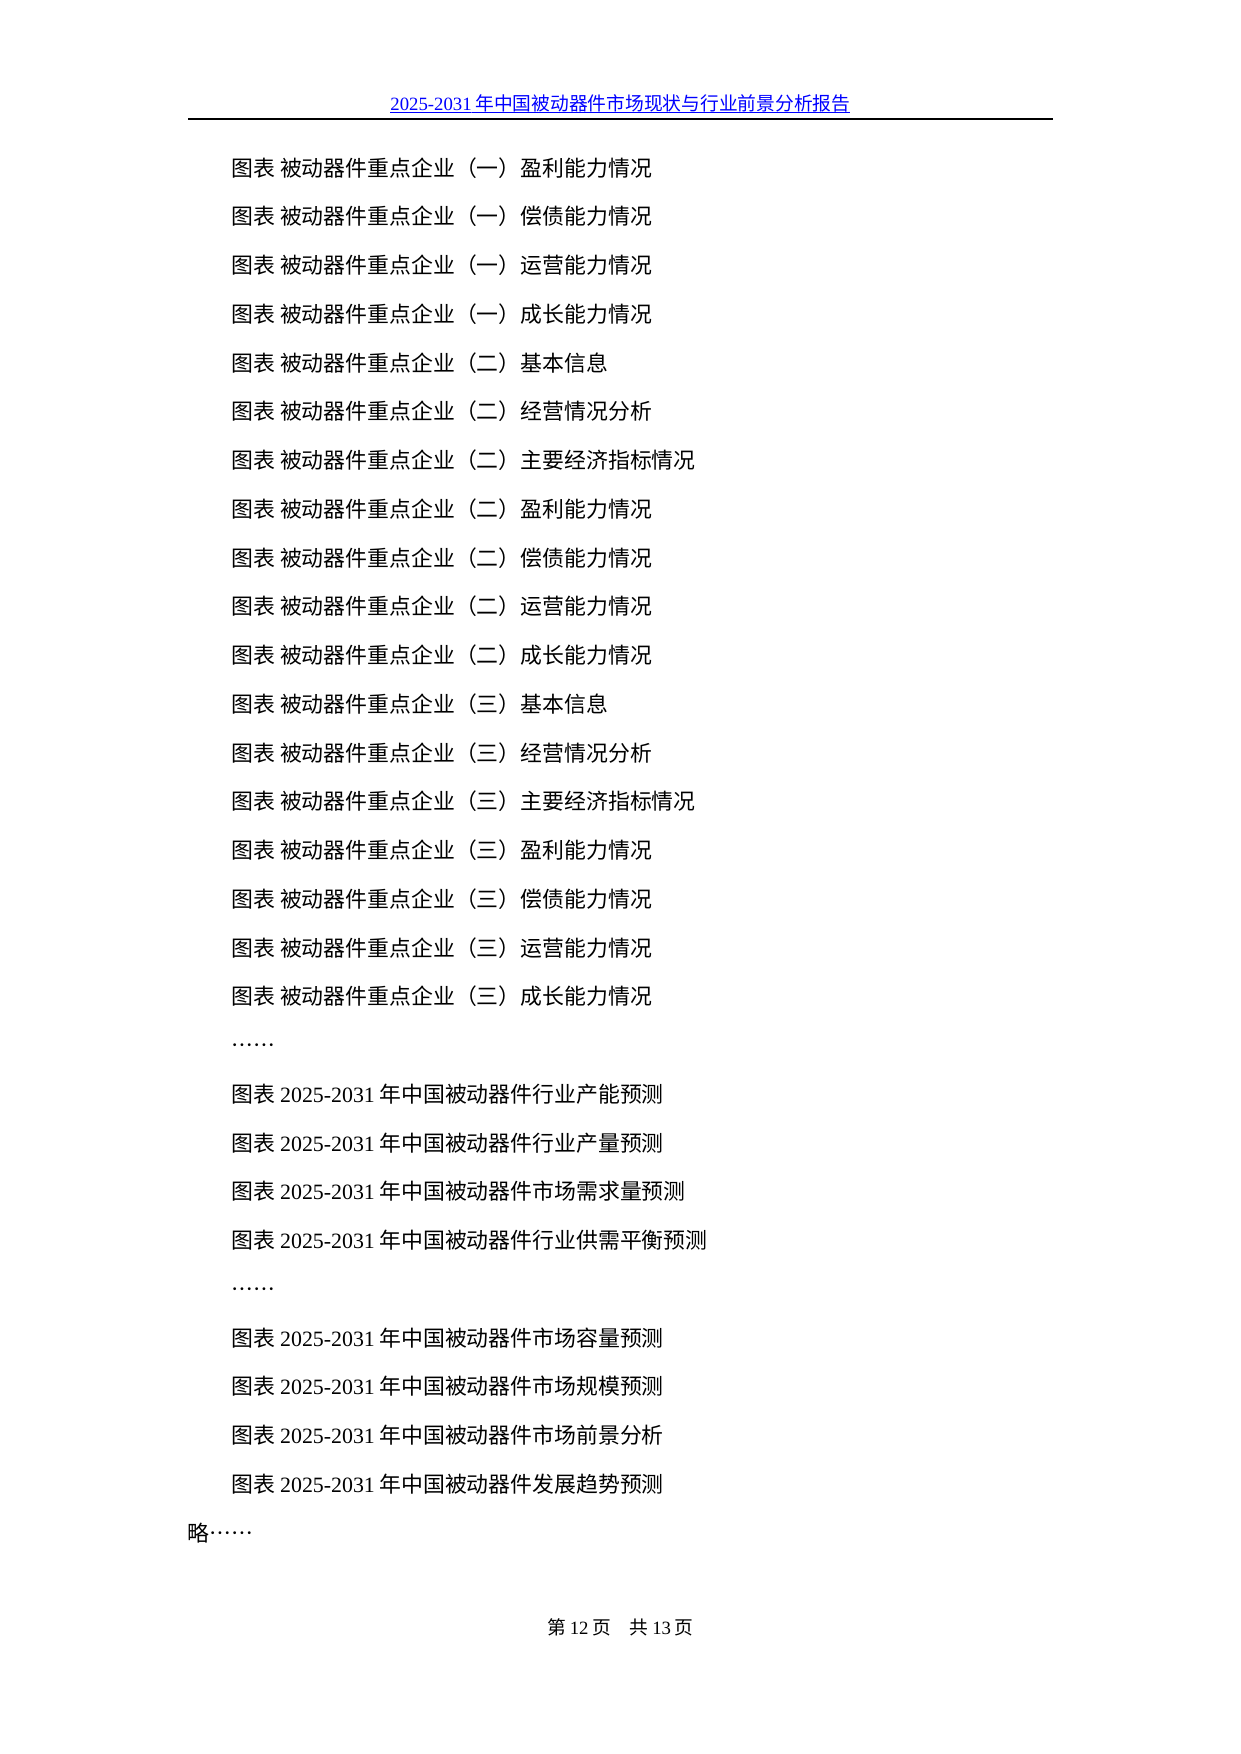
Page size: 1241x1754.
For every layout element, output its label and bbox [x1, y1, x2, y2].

text [187, 150, 1053, 1548]
